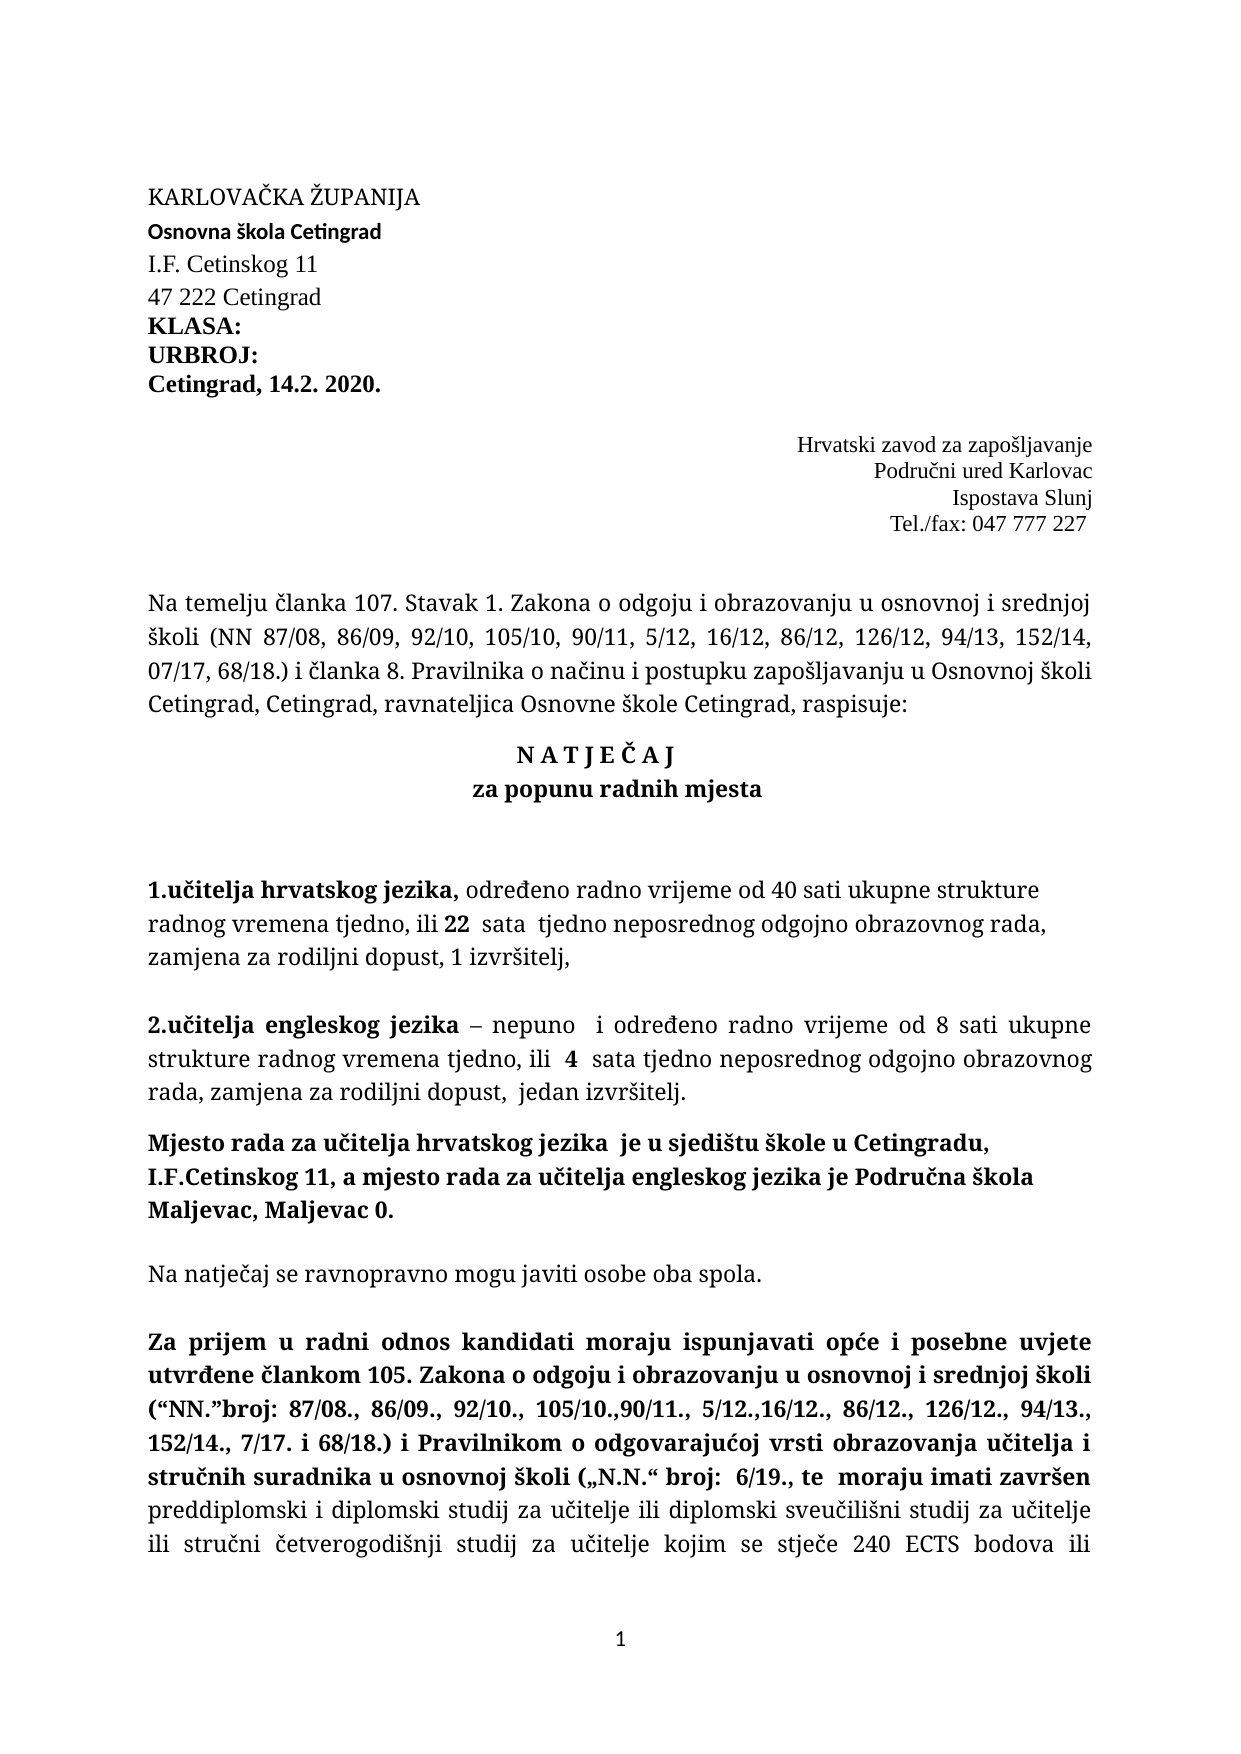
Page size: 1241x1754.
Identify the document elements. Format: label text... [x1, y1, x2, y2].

text Osnovna škola Cetingrad [148, 217, 1093, 245]
text I.F. Cetinskog 11 [148, 249, 1093, 278]
text Na natječaj se ravnopravno mogu javiti osobe oba spola. [148, 1258, 1093, 1289]
text Mjesto rada za učitelja hrvatskog jezika je u sjedištu škole u Cetingradu, I.F.Cetinskog 11, a mjesto rada za učitelja engleskog jezika je Područna škola Maljevac, Maljevac 0. [148, 1127, 1093, 1225]
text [148, 1326, 1093, 1559]
text 47 222 Cetingrad [148, 282, 1093, 311]
text URBROJ: [148, 340, 1093, 369]
text za popunu radnih mjesta [148, 772, 1093, 804]
text KLASA: [148, 311, 1093, 340]
text 1.učitelja hrvatskog jezika, određeno radno vrijeme od 40 sati ukupne strukture radnog vremena tjedno, ili 22 sata tjedno neposrednog odgojno obrazovnog rada, zamjena za rodiljni dopust, 1 izvršitelj, [148, 874, 1093, 972]
text N A T J E Č A J [148, 739, 1093, 770]
text Cetingrad, 14.2. 2020. [148, 369, 1093, 397]
text KARLOVAČKA ŽUPANIJA [148, 181, 1093, 213]
text Hrvatski zavod za zapošljavanje Područni ured Karlovac Ispostava Slunj Tel./fax: 047 777 227 [148, 431, 1093, 537]
text Na temelju članka 107. Stavak 1. Zakona o odgoju i obrazovanju u osnovnoj i srednjoj školi (NN 87/08, 86/09, 92/10, 105/10, 90/11, 5/12, 16/12, 86/12, 126/12, 94/13, 152/14, 07/17, 68/18.) i članka 8. Pravilnika o načinu i postupku zapošljavanju u Osnovnoj školi Cetingrad, Cetingrad, ravnateljica Osnovne škole Cetingrad, raspisuje: [148, 587, 1093, 719]
text 2.učitelja engleskog jezika – nepuno i određeno radno vrijeme od 8 sati ukupne strukture radnog vremena tjedno, ili 4 sata tjedno neposrednog odgojno obrazovnog rada, zamjena za rodiljni dopust, jedan izvršitelj. [148, 1009, 1093, 1107]
